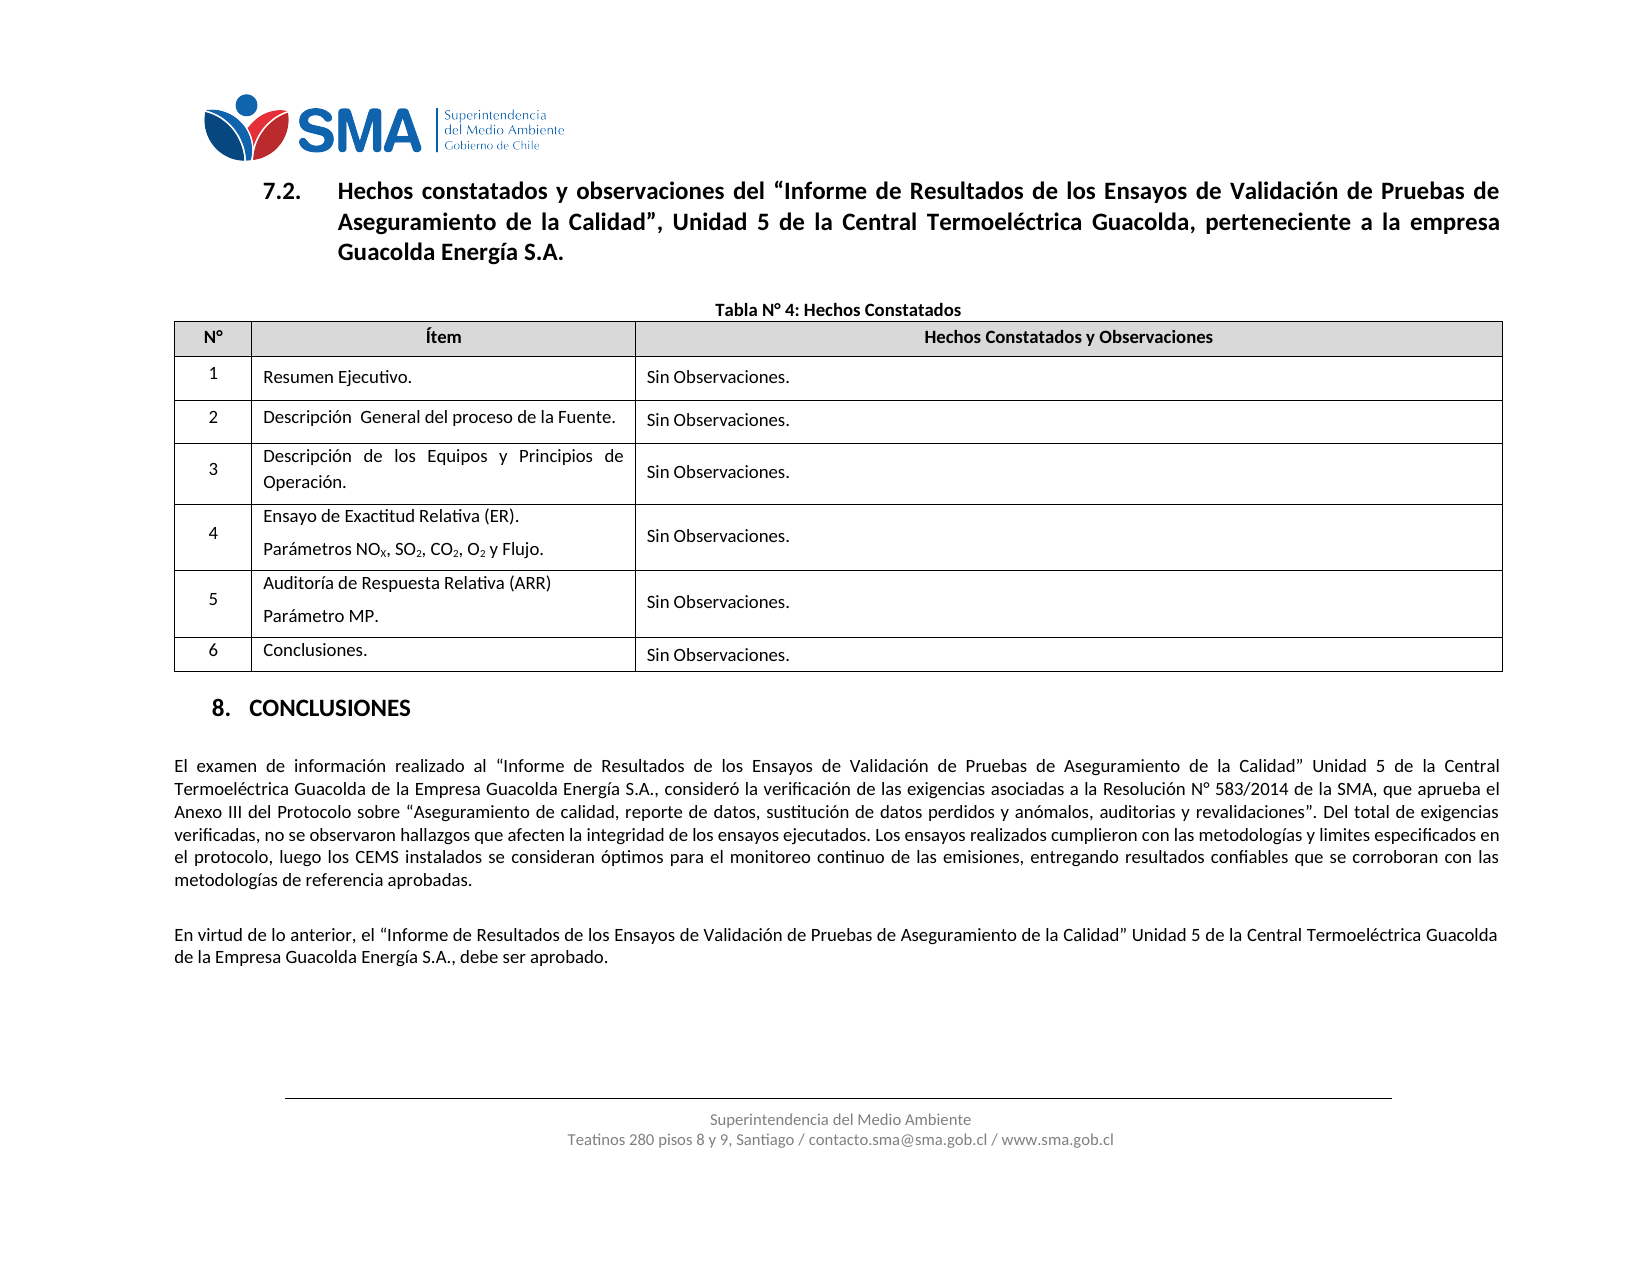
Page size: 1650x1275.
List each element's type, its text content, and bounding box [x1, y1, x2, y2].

table_cell 2 [175, 401, 251, 443]
table_cell Auditoría de Respuesta Relativa (ARR) Parámetro MP. [252, 571, 635, 637]
picture [174, 73, 584, 176]
table_header Ítem [252, 322, 635, 356]
table_cell Sin Observaciones. [636, 505, 1502, 570]
text En virtud de lo anterior, el “Informe de Resultados de los Ensayos de Validación de Pruebas de Aseguramiento de la Calidad” Unidad 5 de la Central Termoeléctrica Guacolda de la Empresa Guacolda Energía S.A., debe ser aprobado. [174, 923, 1502, 969]
table_cell 5 [175, 571, 251, 637]
table_cell Ensayo de Exactitud Relativa (ER). Parámetros NOX, SO2, CO2, O2 y Flujo. [252, 505, 635, 570]
table_cell Sin Observaciones. [636, 357, 1502, 400]
table_cell Sin Observaciones. [636, 444, 1502, 503]
text Tabla N° 4: Hechos Constatados [174, 298, 1502, 321]
table_cell 6 [175, 638, 251, 671]
table_cell Conclusiones. [252, 638, 635, 671]
table_header Hechos Constatados y Observaciones [636, 322, 1502, 356]
subtitle CONCLUSIONES [212, 692, 1502, 723]
table_cell 1 [175, 357, 251, 400]
table_cell Sin Observaciones. [636, 401, 1502, 443]
text El examen de información realizado al “Informe de Resultados de los Ensayos de Validación de Pruebas de Aseguramiento de la Calidad” Unidad 5 de la Central Termoeléctrica Guacolda de la Empresa Guacolda Energía S.A., consideró la verificación de las exigencias asociadas a la Resolución N° 583/2014 de la SMA, que aprueba el Anexo III del Protocolo sobre “Aseguramiento de calidad, reporte de datos, sustitución de datos perdidos y anómalos, auditorias y revalidaciones”. Del total de exigencias verificadas, no se observaron hallazgos que afecten la integridad de los ensayos ejecutados. Los ensayos realizados cumplieron con las metodologías y limites especificados en el protocolo, luego los CEMS instalados se consideran óptimos para el monitoreo continuo de las emisiones, entregando resultados confiables que se corroboran con las metodologías de referencia aprobadas. [174, 754, 1502, 892]
subtitle Hechos constatados y observaciones del “Informe de Resultados de los Ensayos de Validación de Pruebas de Aseguramiento de la Calidad”, Unidad 5 de la Central Termoeléctrica Guacolda, perteneciente a la empresa Guacolda Energía S.A. [263, 175, 1502, 267]
table_header N° [175, 322, 251, 356]
table_cell 3 [175, 444, 251, 503]
table_cell Resumen Ejecutivo. [252, 357, 635, 400]
table_cell Descripción de los Equipos y Principios de Operación. [252, 444, 635, 503]
table_cell Descripción General del proceso de la Fuente. [252, 401, 635, 443]
table_cell Sin Observaciones. [636, 571, 1502, 637]
table_cell Sin Observaciones. [636, 638, 1502, 671]
table_cell 4 [175, 505, 251, 570]
